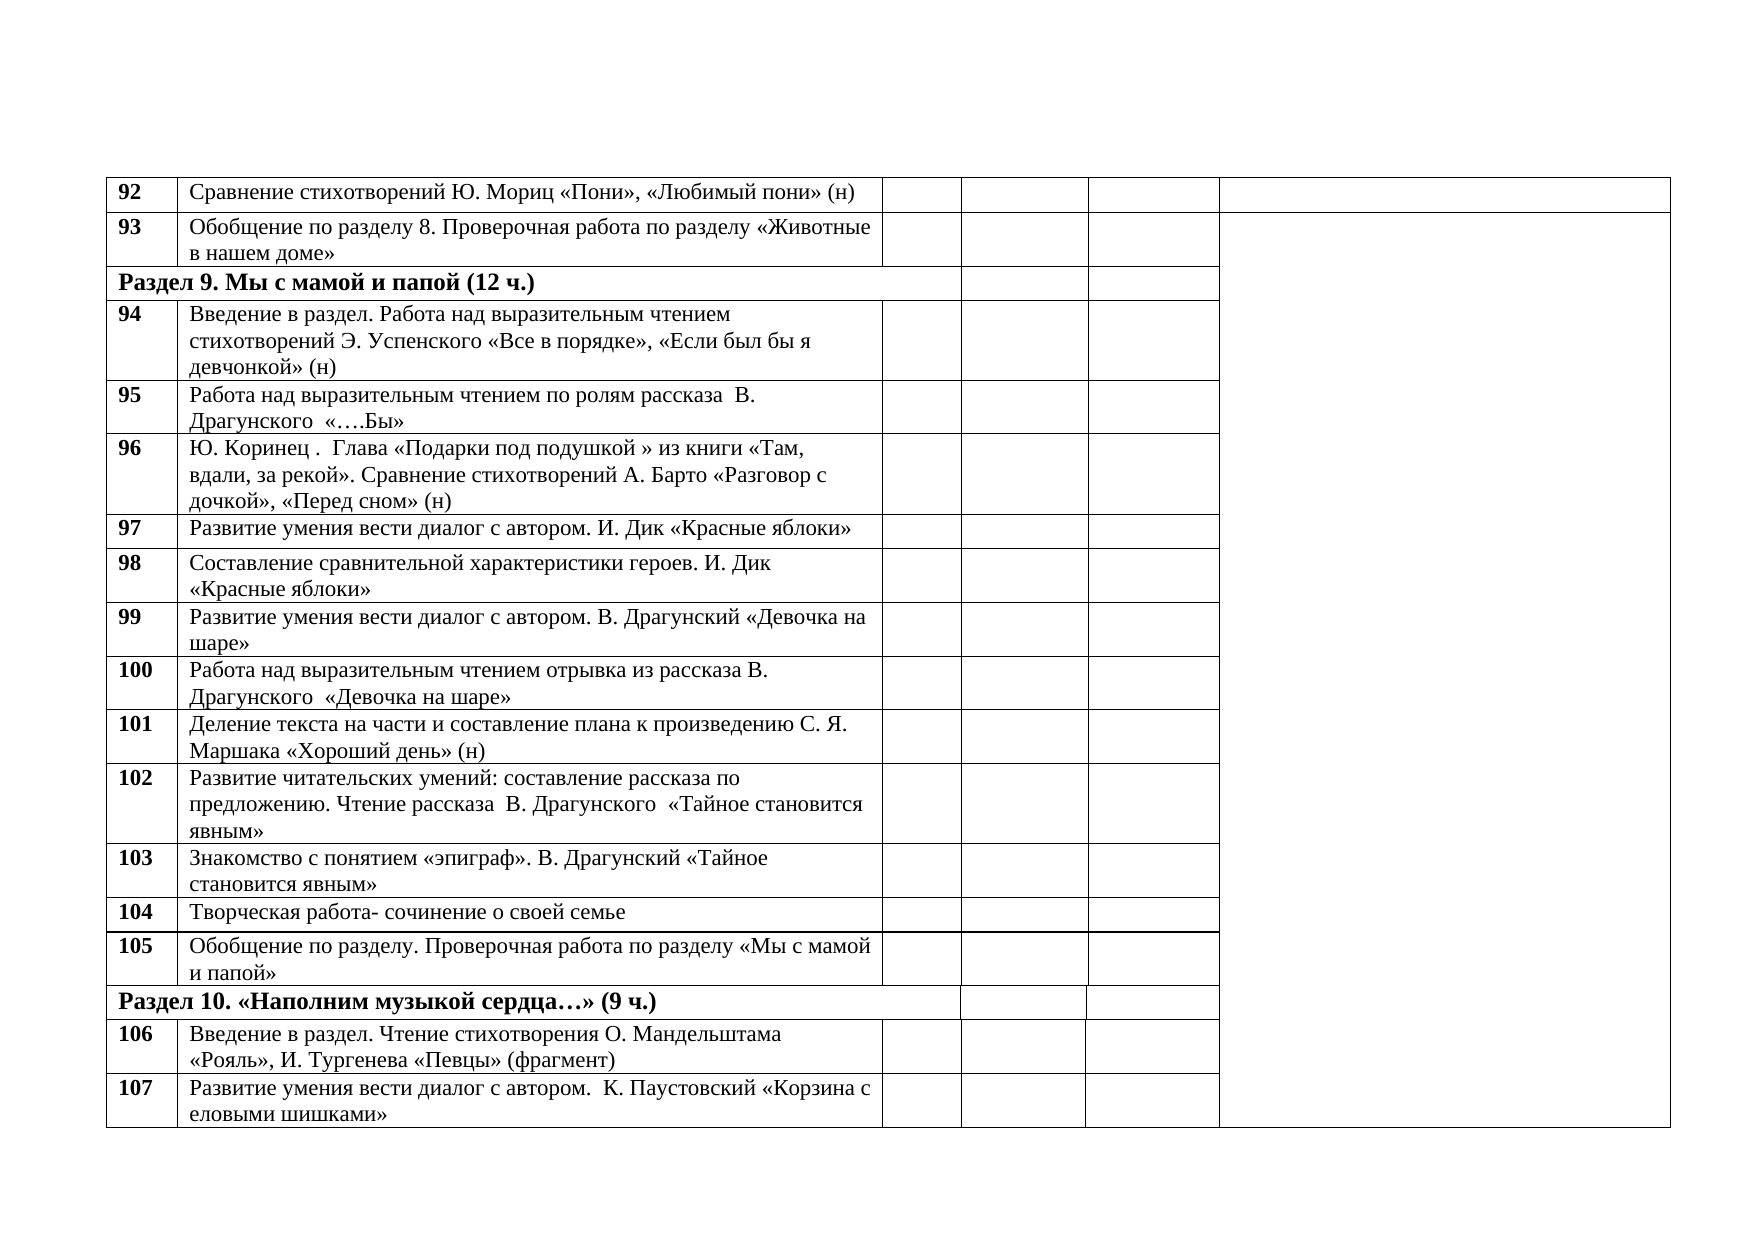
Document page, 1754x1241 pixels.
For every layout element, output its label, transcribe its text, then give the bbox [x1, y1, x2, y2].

table_cell [961, 986, 1086, 1019]
table_cell [1089, 381, 1219, 433]
table_cell Знакомство с понятием «эпиграф». В. Драгунский «Тайное становится явным» [178, 844, 882, 897]
table_cell [883, 1020, 961, 1073]
table_cell [883, 844, 961, 897]
table_cell [962, 434, 1088, 513]
table_cell Введение в раздел. Работа над выразительным чтением стихотворений Э. Успенского «Все в порядке», «Если был бы я девчонкой» (н) [178, 301, 882, 379]
table_cell Работа над выразительным чтением по ролям рассказа В. Драгунского «….Бы» [178, 381, 882, 433]
table_cell [1089, 657, 1219, 709]
table_cell [883, 381, 961, 433]
table_cell Ю. Коринец . Глава «Подарки под подушкой » из книги «Там, вдали, за рекой». Сравнение стихотворений А. Барто «Разговор с дочкой», «Перед сном» (н) [178, 434, 882, 513]
table_cell Развитие умения вести диалог с автором. И. Дик «Красные яблоки» [178, 515, 882, 548]
table_cell [962, 1074, 1085, 1127]
table_cell 94 [107, 301, 177, 379]
table_cell [883, 933, 961, 985]
table_cell 98 [107, 549, 177, 602]
table_cell 105 [107, 933, 177, 985]
table_cell [962, 515, 1088, 548]
table_cell [962, 657, 1088, 709]
table_cell [962, 764, 1088, 843]
table_cell Развитие умения вести диалог с автором. К. Паустовский «Корзина с еловыми шишками» [178, 1074, 882, 1127]
table_cell Составление сравнительной характеристики героев. И. Дик «Красные яблоки» [178, 549, 882, 602]
table_cell [1089, 434, 1219, 513]
table_cell 92 [107, 178, 177, 212]
table_cell [1089, 515, 1219, 548]
table_cell 95 [107, 381, 177, 433]
table_cell [883, 549, 961, 602]
table_cell 93 [107, 213, 177, 266]
table_cell 97 [107, 515, 177, 548]
table_cell [883, 898, 961, 931]
table_cell Развитие читательских умений: составление рассказа по предложению. Чтение рассказа В. Драгунского «Тайное становится явным» [178, 764, 882, 843]
table_cell [962, 381, 1088, 433]
table_cell Раздел 9. Мы с мамой и папой (12 ч.) [107, 267, 961, 299]
table_cell 102 [107, 764, 177, 843]
table_cell Обобщение по разделу 8. Проверочная работа по разделу «Животные в нашем доме» [178, 213, 882, 266]
table_cell Творческая работа- сочинение о своей семье [178, 898, 882, 931]
table_cell [1086, 1020, 1219, 1073]
table_cell [1220, 213, 1670, 1127]
table_cell [962, 213, 1088, 266]
table_cell [1089, 603, 1219, 656]
table_cell [1089, 764, 1219, 843]
table_cell [962, 549, 1088, 602]
table_cell Развитие умения вести диалог с автором. В. Драгунский «Девочка на шаре» [178, 603, 882, 656]
table_cell [1089, 549, 1219, 602]
table_cell [883, 710, 961, 763]
table_cell [1089, 178, 1219, 212]
table_cell 106 [107, 1020, 177, 1073]
table_cell Деление текста на части и составление плана к произведению С. Я. Маршака «Хороший день» (н) [178, 710, 882, 763]
table_cell [1089, 710, 1219, 763]
table_cell [883, 764, 961, 843]
table_cell Сравнение стихотворений Ю. Мориц «Пони», «Любимый пони» (н) [178, 178, 882, 212]
table_cell [883, 301, 961, 379]
table_cell 96 [107, 434, 177, 513]
table_cell [962, 933, 1088, 985]
table_cell [962, 844, 1088, 897]
table_cell [962, 301, 1088, 379]
table_cell [962, 603, 1088, 656]
table_cell [1086, 1074, 1219, 1127]
table_cell Введение в раздел. Чтение стихотворения О. Мандельштама «Рояль», И. Тургенева «Певцы» (фрагмент) [178, 1020, 882, 1073]
table_cell [962, 898, 1088, 931]
table_cell [883, 1074, 961, 1127]
table_cell [1089, 301, 1219, 379]
table_cell 103 [107, 844, 177, 897]
table_cell [883, 603, 961, 656]
table_cell 104 [107, 898, 177, 931]
table_cell [883, 213, 961, 266]
table_cell [1089, 267, 1219, 299]
table_cell [1089, 933, 1219, 985]
table_cell [962, 267, 1088, 299]
table_cell [883, 434, 961, 513]
table_cell [962, 178, 1088, 212]
table_cell [1089, 213, 1219, 266]
table_cell [962, 1020, 1085, 1073]
table_cell [883, 515, 961, 548]
table_cell 99 [107, 603, 177, 656]
table_cell Раздел 10. «Наполним музыкой сердца…» (9 ч.) [107, 986, 960, 1019]
table_cell Обобщение по разделу. Проверочная работа по разделу «Мы с мамой и папой» [178, 933, 882, 985]
table_cell Работа над выразительным чтением отрывка из рассказа В. Драгунского «Девочка на шаре» [178, 657, 882, 709]
table_cell 100 [107, 657, 177, 709]
table_cell [883, 178, 961, 212]
table_cell 101 [107, 710, 177, 763]
table_cell [1089, 898, 1219, 931]
table_cell 107 [107, 1074, 177, 1127]
table_cell [962, 710, 1088, 763]
table_cell [1089, 844, 1219, 897]
table_cell [1087, 986, 1219, 1019]
table_cell [883, 657, 961, 709]
